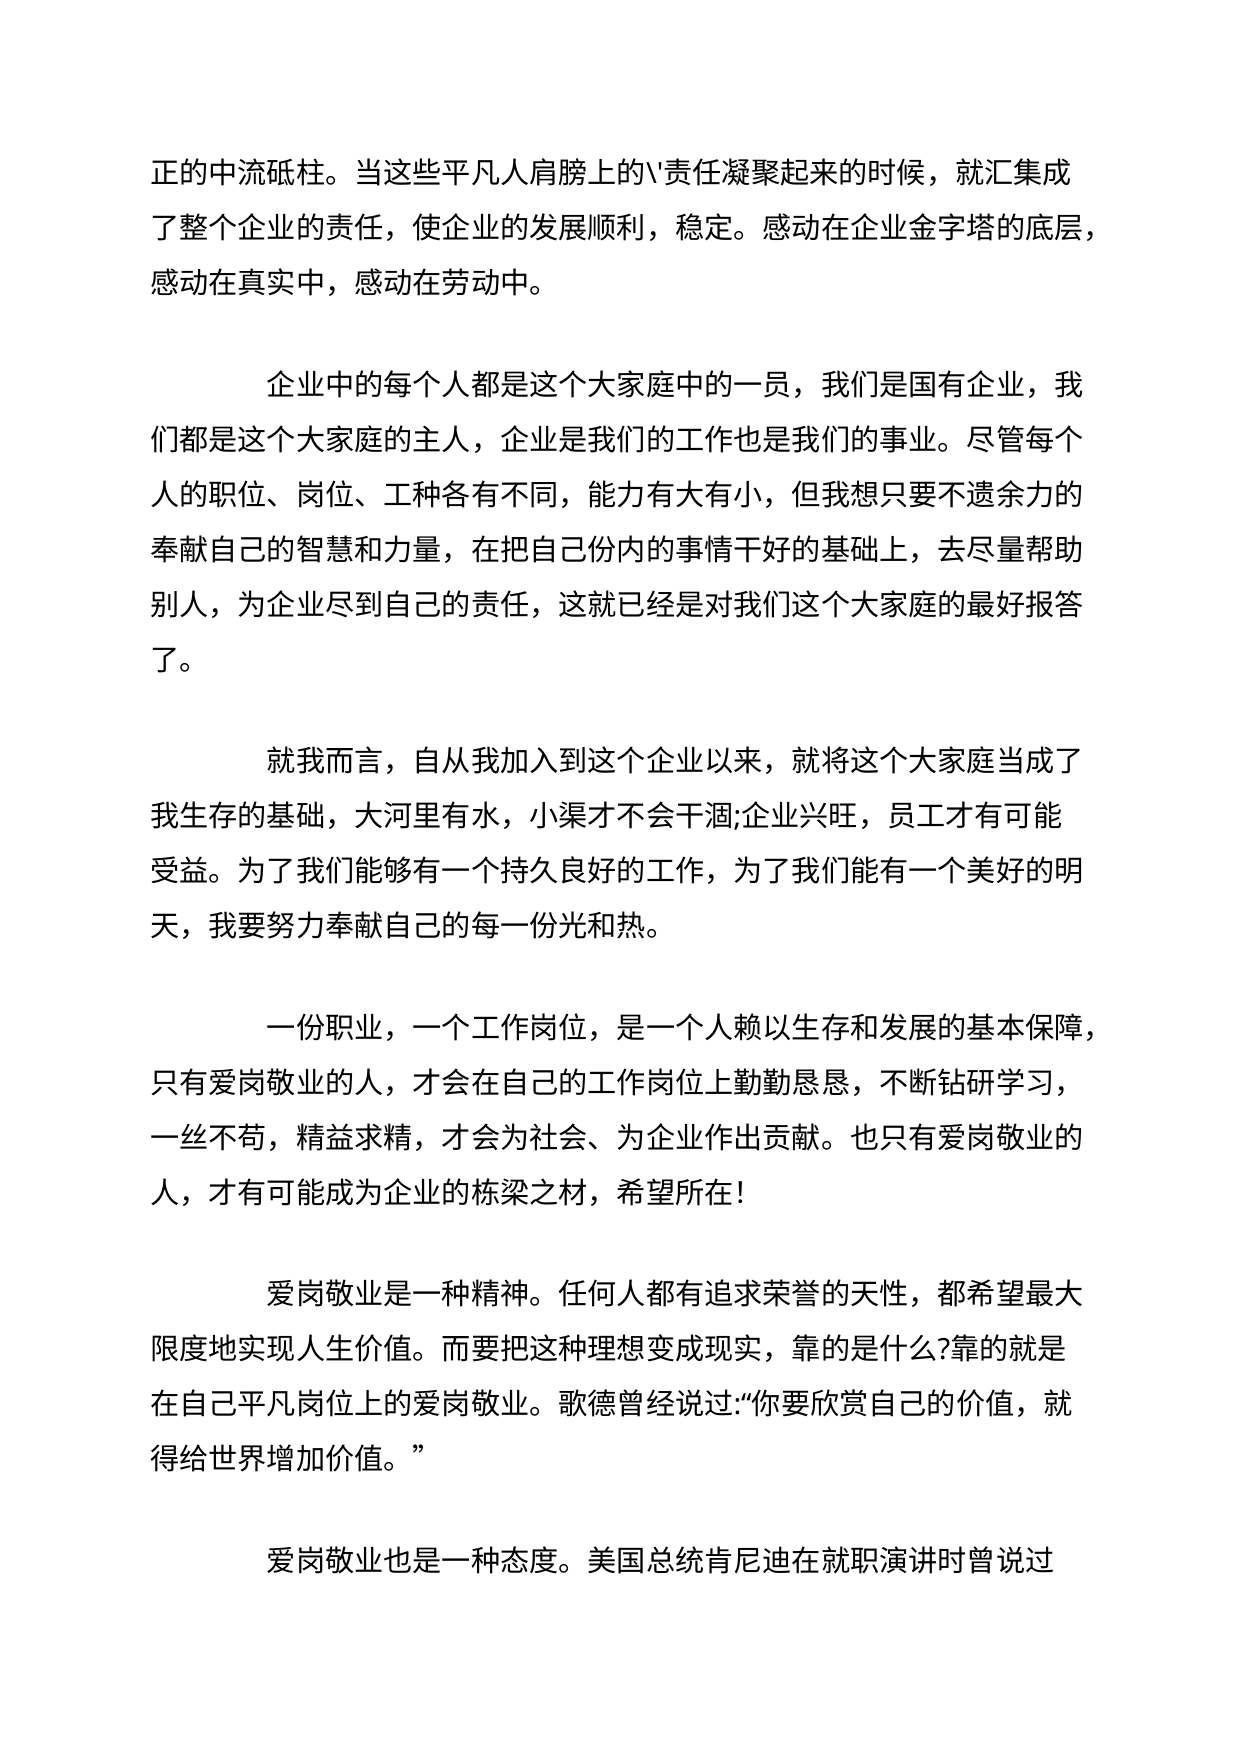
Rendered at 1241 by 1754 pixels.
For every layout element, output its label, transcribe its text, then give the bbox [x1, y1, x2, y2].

text 企业中的每个人都是这个大家庭中的一员，我们是国有企业，我们都是这个大家庭的主人，企业是我们的工作也是我们的事业。尽管每个人的职位、岗位、工种各有不同，能力有大有小，但我想只要不遗余力的奉献自己的智慧和力量，在把自己份内的事情干好的基础上，去尽量帮助别人，为企业尽到自己的责任，这就已经是对我们这个大家庭的最好报答了。 [150, 362, 1090, 678]
text 一份职业，一个工作岗位，是一个人赖以生存和发展的基本保障，只有爱岗敬业的人，才会在自己的工作岗位上勤勤恳恳，不断钻研学习，一丝不苟，精益求精，才会为社会、为企业作出贡献。也只有爱岗敬业的人，才有可能成为企业的栋梁之材，希望所在！ [150, 1004, 1090, 1211]
text 爱岗敬业是一种精神。任何人都有追求荣誉的天性，都希望最大限度地实现人生价值。而要把这种理想变成现实，靠的是什么?靠的就是在自己平凡岗位上的爱岗敬业。歌德曾经说过:“你要欣赏自己的价值，就得给世界增加价值。” [150, 1271, 1090, 1478]
text 就我而言，自从我加入到这个企业以来，就将这个大家庭当成了我生存的基础，大河里有水，小渠才不会干涸;企业兴旺，员工才有可能受益。为了我们能够有一个持久良好的工作，为了我们能有一个美好的明天，我要努力奉献自己的每一份光和热。 [150, 738, 1090, 945]
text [150, 1538, 1090, 1580]
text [150, 150, 1090, 302]
